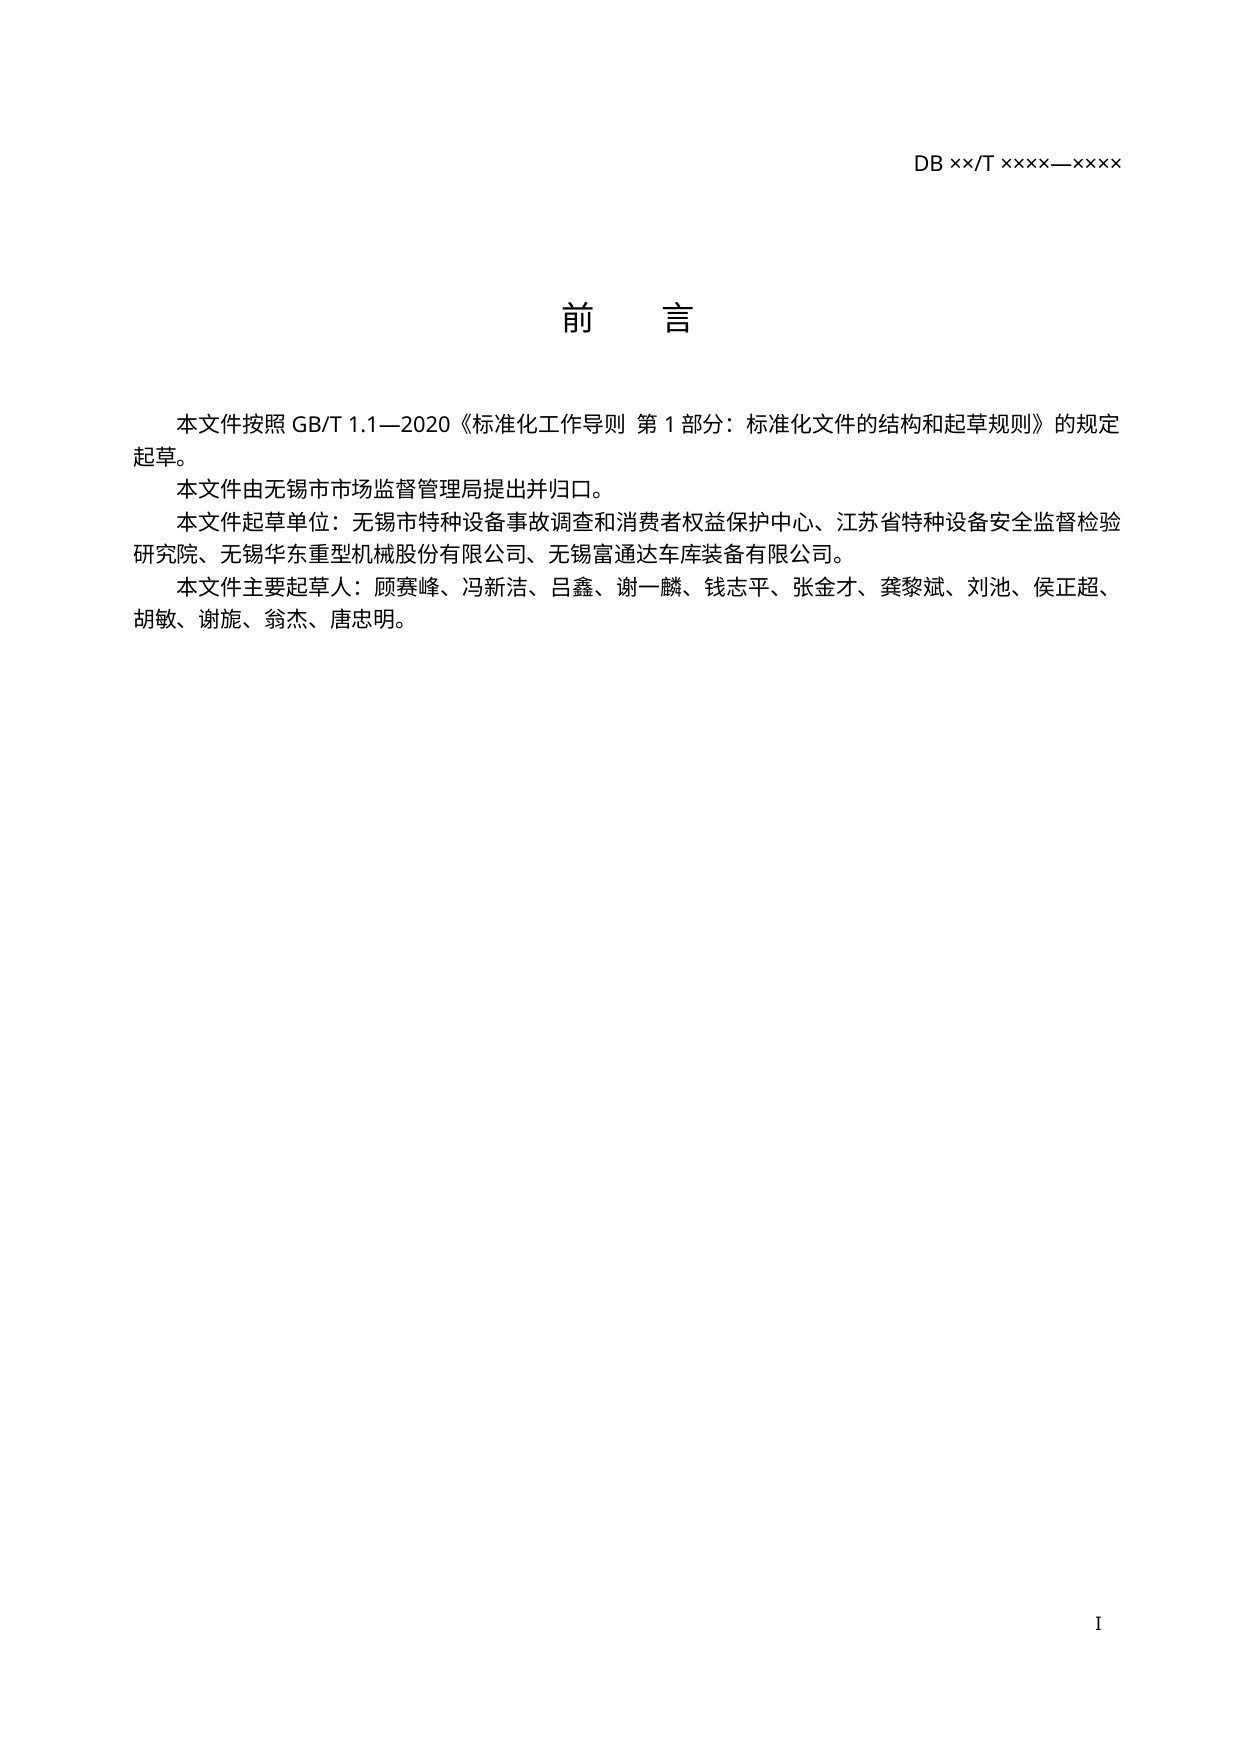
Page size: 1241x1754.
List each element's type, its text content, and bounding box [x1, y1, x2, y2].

text 本文件主要起草人：顾赛峰、冯新洁、吕鑫、谢一麟、钱志平、张金才、龚黎斌、刘池、侯正超、胡敏、谢旎、翁杰、唐忠明。 [133, 569, 1122, 634]
text 本文件由无锡市市场监督管理局提出并归口。 [133, 472, 1122, 504]
text 本文件按照GB/T 1.1—2020《标准化工作导则 第1部分：标准化文件的结构和起草规则》的规定起草。 [133, 407, 1122, 472]
text 本文件起草单位：无锡市特种设备事故调查和消费者权益保护中心、江苏省特种设备安全监督检验研究院、无锡华东重型机械股份有限公司、无锡富通达车库装备有限公司。 [133, 504, 1122, 569]
text 前 言 [133, 283, 1122, 348]
